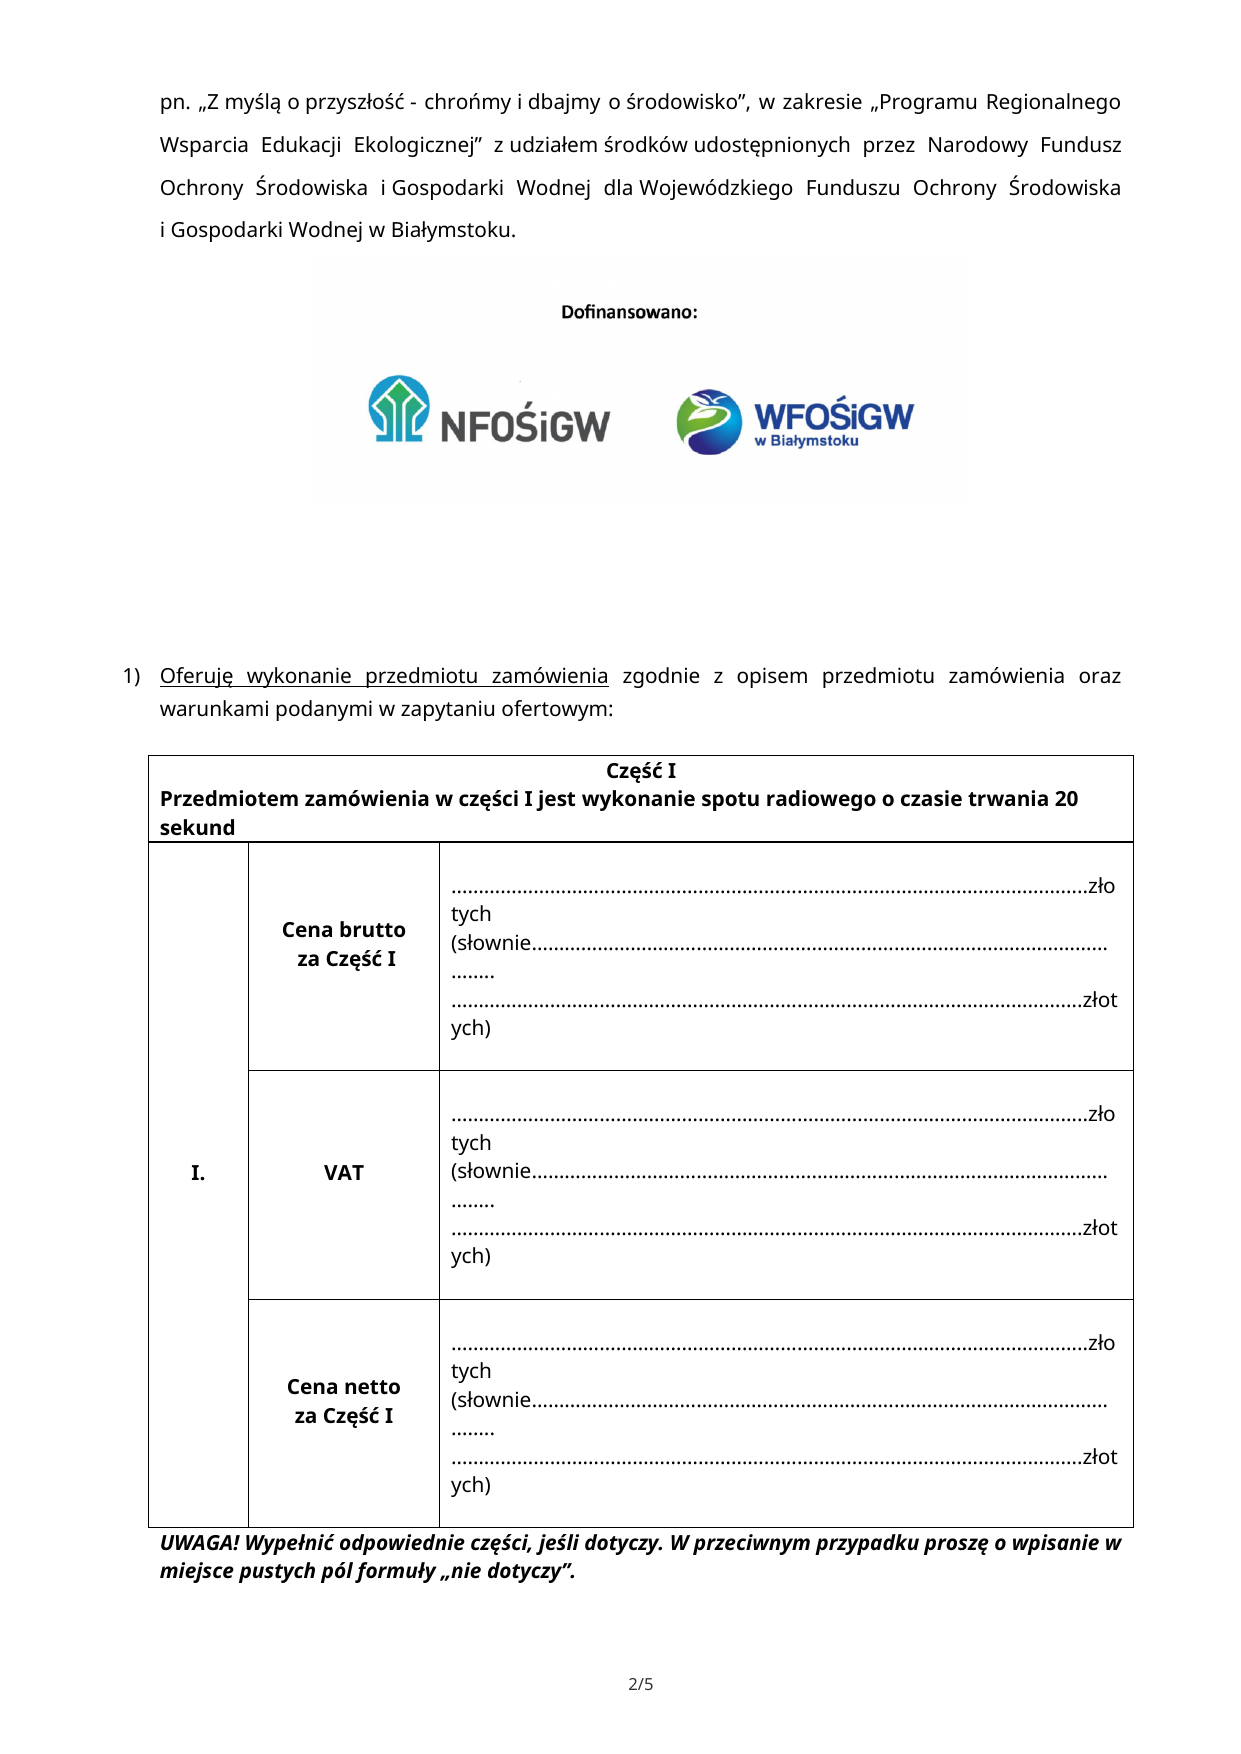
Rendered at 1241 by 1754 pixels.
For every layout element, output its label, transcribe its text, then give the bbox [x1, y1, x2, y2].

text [159, 87, 1122, 137]
table_cell VAT [249, 1071, 439, 1298]
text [159, 138, 1122, 244]
table_cell Cena brutto za Część I [249, 843, 439, 1070]
text UWAGA! Wypełnić odpowiednie części, jeśli dotyczy. W przeciwnym przypadku proszę o wpisanie w miejsce pustych pól formuły „nie dotyczy”. [159, 1528, 1122, 1585]
table_header Część I Przedmiotem zamówienia w części I jest wykonanie spotu radiowego o czasie trwania 20 sekund [149, 756, 1133, 841]
picture [311, 257, 971, 507]
table_cell ……………………………………………………………………………………………………..złotych (słownie………………………………………………………………………………………………….. …………………………………………………………………………………………………….złotych) [440, 1300, 1133, 1527]
table_cell Cena netto za Część I [249, 1300, 439, 1527]
list Oferuję wykonanie przedmiotu zamówienia zgodnie z opisem przedmiotu zamówienia oraz warunkami podanymi w zapytaniu ofertowym: [122, 661, 1122, 722]
table_cell I. [149, 843, 248, 1527]
table_cell ……………………………………………………………………………………………………..złotych (słownie………………………………………………………………………………………………….. …………………………………………………………………………………………………….złotych) [440, 1071, 1133, 1298]
table_cell ……………………………………………………………………………………………………..złotych (słownie………………………………………………………………………………………………….. …………………………………………………………………………………………………….złotych) [440, 843, 1133, 1070]
